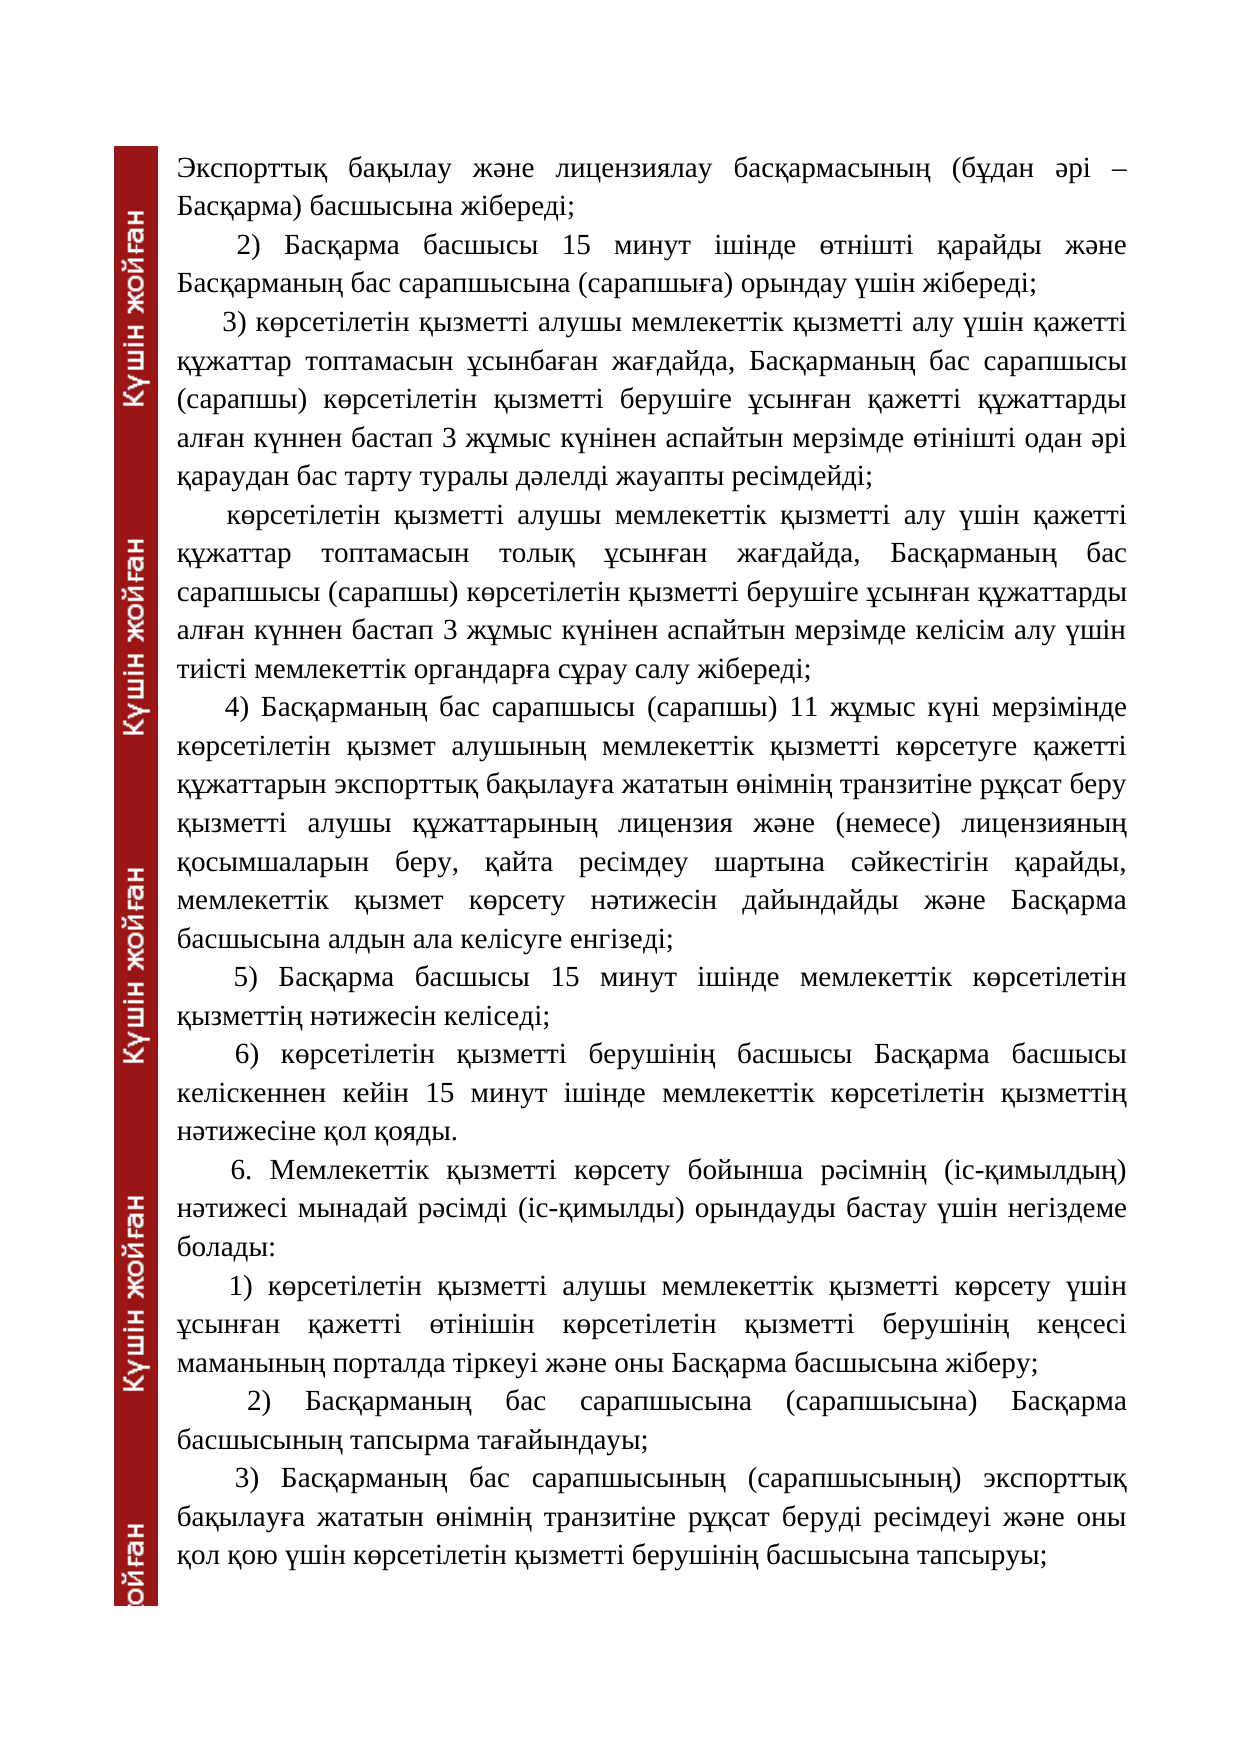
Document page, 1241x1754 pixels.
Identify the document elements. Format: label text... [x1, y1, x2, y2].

picture [114, 146, 158, 150]
picture [114, 954, 158, 959]
text 3) көрсетілетін қызметті алушы мемлекеттік қызметті алу үшін қажетті құжаттар топтамасын ұсынбаған жағдайда, Басқарманың бас сарапшысы (сарапшы) көрсетілетін қызметті берушіге ұсынған қажетті құжаттарды алған күннен бастап 3 жұмыс күнінен аспайтын мерзімде өтінішті одан әрі қараудан бас тарту туралы дәлелді жауапты ресімдейді; [112, 304, 1128, 492]
text 5) Басқарма басшысы 15 минут ішінде мемлекеттік көрсетілетін қызметтің нәтижесін келіседі; [112, 959, 1128, 1031]
text 6) көрсетілетін қызметті берушінің басшысы Басқарма басшысы келіскеннен кейін 15 минут ішінде мемлекеттік көрсетілетін қызметтің нәтижесіне қол қояды. [112, 1036, 1128, 1147]
picture [114, 1147, 158, 1152]
picture [114, 1455, 158, 1460]
text 1) көрсетілетін қызметті алушы мемлекеттік қызметті көрсету үшін ұсынған қажетті өтінішін көрсетілетін қызметті берушінің кеңсесі маманының порталда тіркеуі және оны Басқарма басшысына жіберу; [112, 1268, 1128, 1378]
text көрсетілетін қызметті алушы мемлекеттік қызметті алу үшін қажетті құжаттар топтамасын толық ұсынған жағдайда, Басқарманың бас сарапшысы (сарапшы) көрсетілетін қызметті берушіге ұсынған құжаттарды алған күннен бастап 3 жұмыс күнінен аспайтын мерзімде келісім алу үшін тиісті мемлекеттік органдарға сұрау салу жібереді; [112, 497, 1128, 684]
text 6. Мемлекеттік қызметті көрсету бойынша рәсімнің (іс-қимылдың) нәтижесі мынадай рәсімді (іс-қимылды) орындауды бастау үшін негіздеме болады: [112, 1152, 1128, 1263]
picture [114, 1031, 158, 1036]
picture [114, 1263, 158, 1268]
text 2) Басқарманың бас сарапшысына (сарапшысына) Басқарма басшысының тапсырма тағайындауы; [112, 1383, 1128, 1455]
picture [114, 492, 158, 497]
text 2) Басқарма басшысы 15 минут ішінде өтнішті қарайды және Басқарманың бас сарапшысына (сарапшыға) орындау үшін жібереді; [112, 227, 1128, 299]
picture [114, 299, 158, 304]
text 4) Басқарманың бас сарапшысы (сарапшы) 11 жұмыс күні мерзімінде көрсетілетін қызмет алушының мемлекеттік қызметті көрсетуге қажетті құжаттарын экспорттық бақылауға жататын өнімнің транзитіне рұқсат беру қызметті алушы құжаттарының лицензия және (немесе) лицензияның қосымшаларын беру, қайта ресімдеу шартына сәйкестігін қарайды, мемлекеттік қызмет көрсету нәтижесін дайындайды және Басқарма басшысына алдын ала келісуге енгізеді; [112, 689, 1128, 954]
picture [114, 1571, 158, 1606]
picture [114, 684, 158, 689]
picture [114, 222, 158, 227]
picture [114, 1378, 158, 1383]
text 3) Басқарманың бас сарапшысының (сарапшысының) экспорттық бақылауға жататын өнімнің транзитіне рұқсат беруді ресімдеуі және оны қол қою үшін көрсетілетін қызметті берушінің басшысына тапсыруы; [112, 1460, 1128, 1571]
